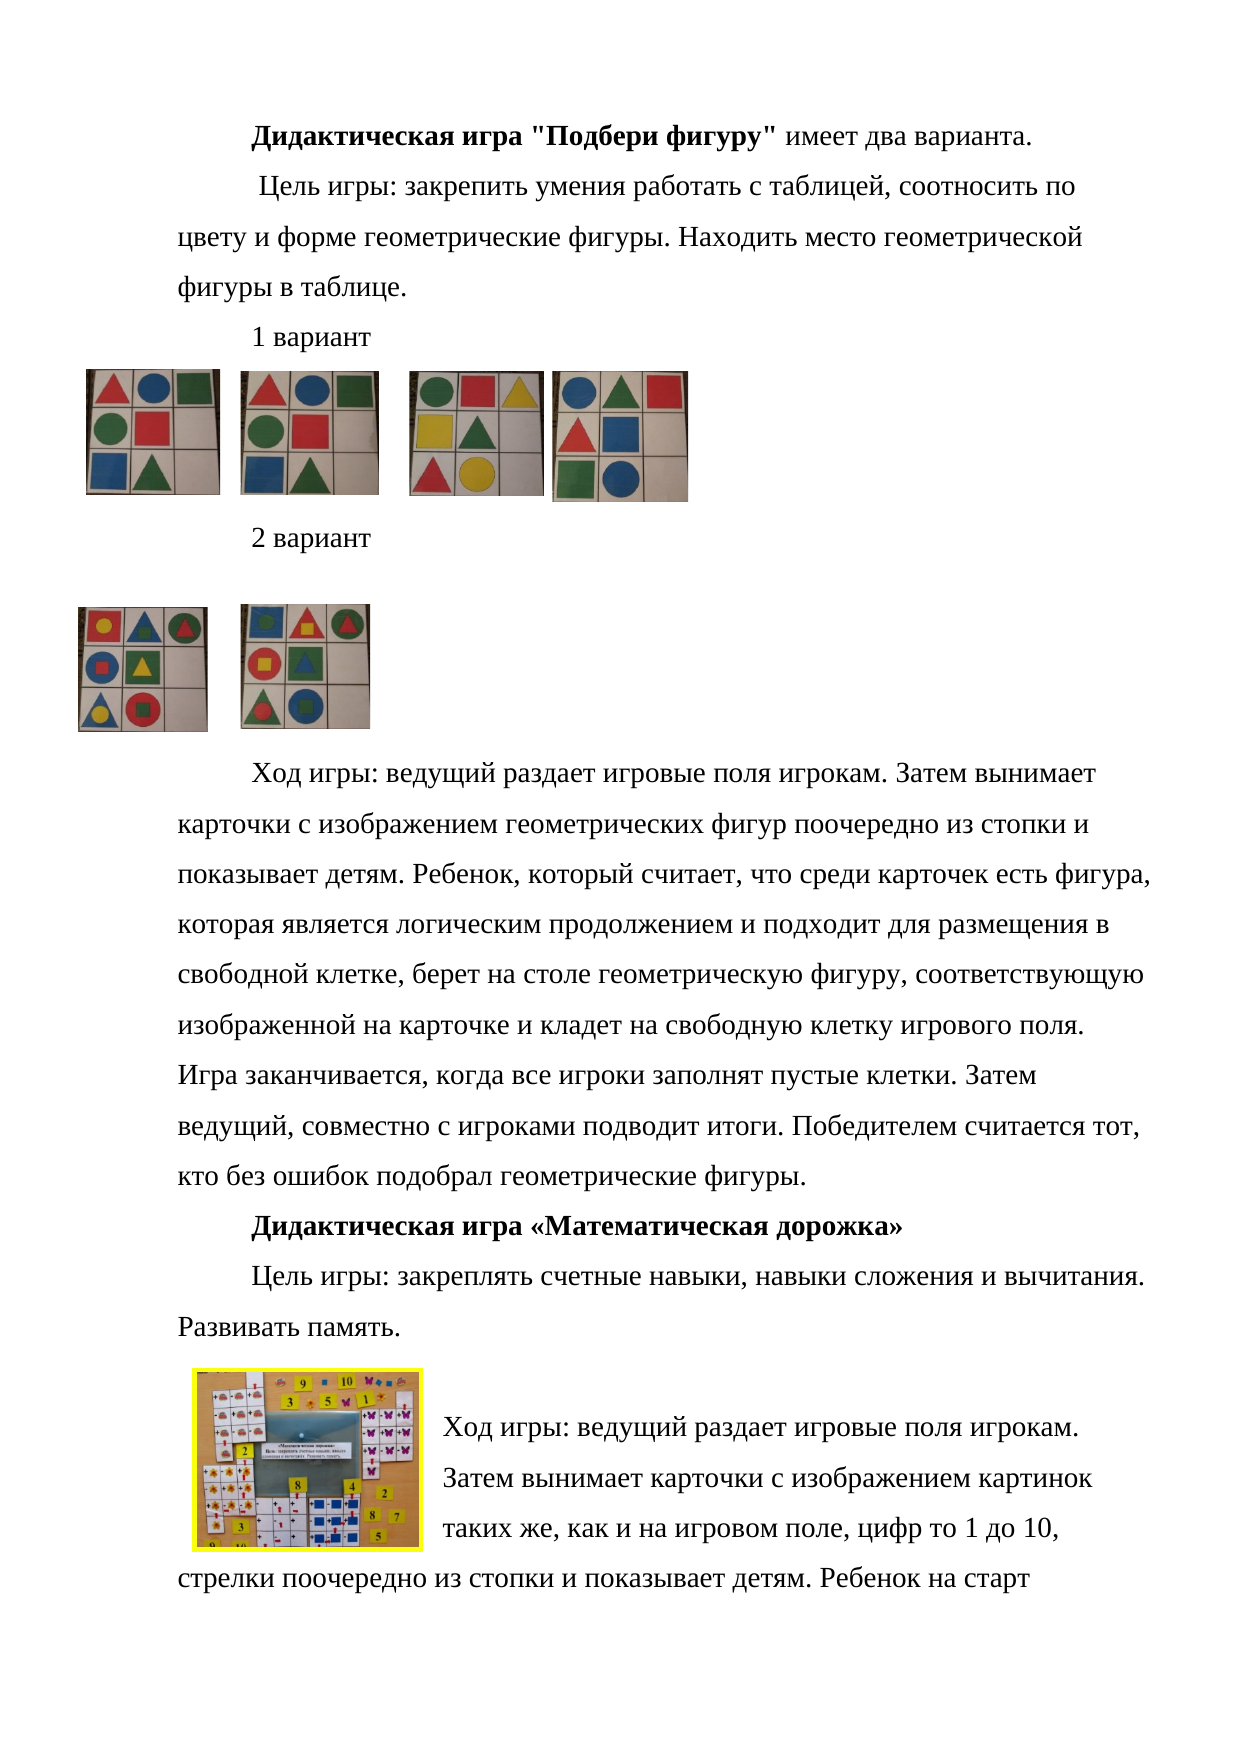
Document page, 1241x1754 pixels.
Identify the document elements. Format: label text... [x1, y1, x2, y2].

text Дидактическая игра «Математическая дорожка» [177, 1208, 1152, 1242]
text Дидактическая игра "Подбери фигуру" имеет два варианта. [177, 118, 1152, 152]
picture [409, 371, 544, 496]
text 1 вариант [177, 319, 1152, 353]
picture [240, 604, 371, 729]
picture [197, 1372, 419, 1547]
text Цель игры: закрепить умения работать с таблицей, соотносить по цвету и форме геометрические фигуры. Находить место геометрической фигуры в таблице. [177, 168, 1152, 303]
text Цель игры: закреплять счетные навыки, навыки сложения и вычитания. Развивать память. [177, 1258, 1152, 1342]
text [177, 1409, 1152, 1594]
text 2 вариант [177, 521, 1152, 554]
text Ход игры: ведущий раздает игровые поля игрокам. Затем вынимает карточки с изображением геометрических фигур поочередно из стопки и показывает детям. Ребенок, который считает, что среди карточек есть фигура, которая является логическим продолжением и подходит для размещения в свободной клетке, берет на столе геометрическую фигуру, соответствующую изображенной на карточке и кладет на свободную клетку игрового поля. Игра заканчивается, когда все игроки заполнят пустые клетки. Затем ведущий, совместно с игроками подводит итоги. Победителем считается тот, кто без ошибок подобрал геометрические фигуры. [177, 755, 1152, 1191]
picture [552, 371, 689, 502]
picture [240, 371, 379, 495]
picture [86, 369, 221, 495]
picture [78, 607, 208, 732]
